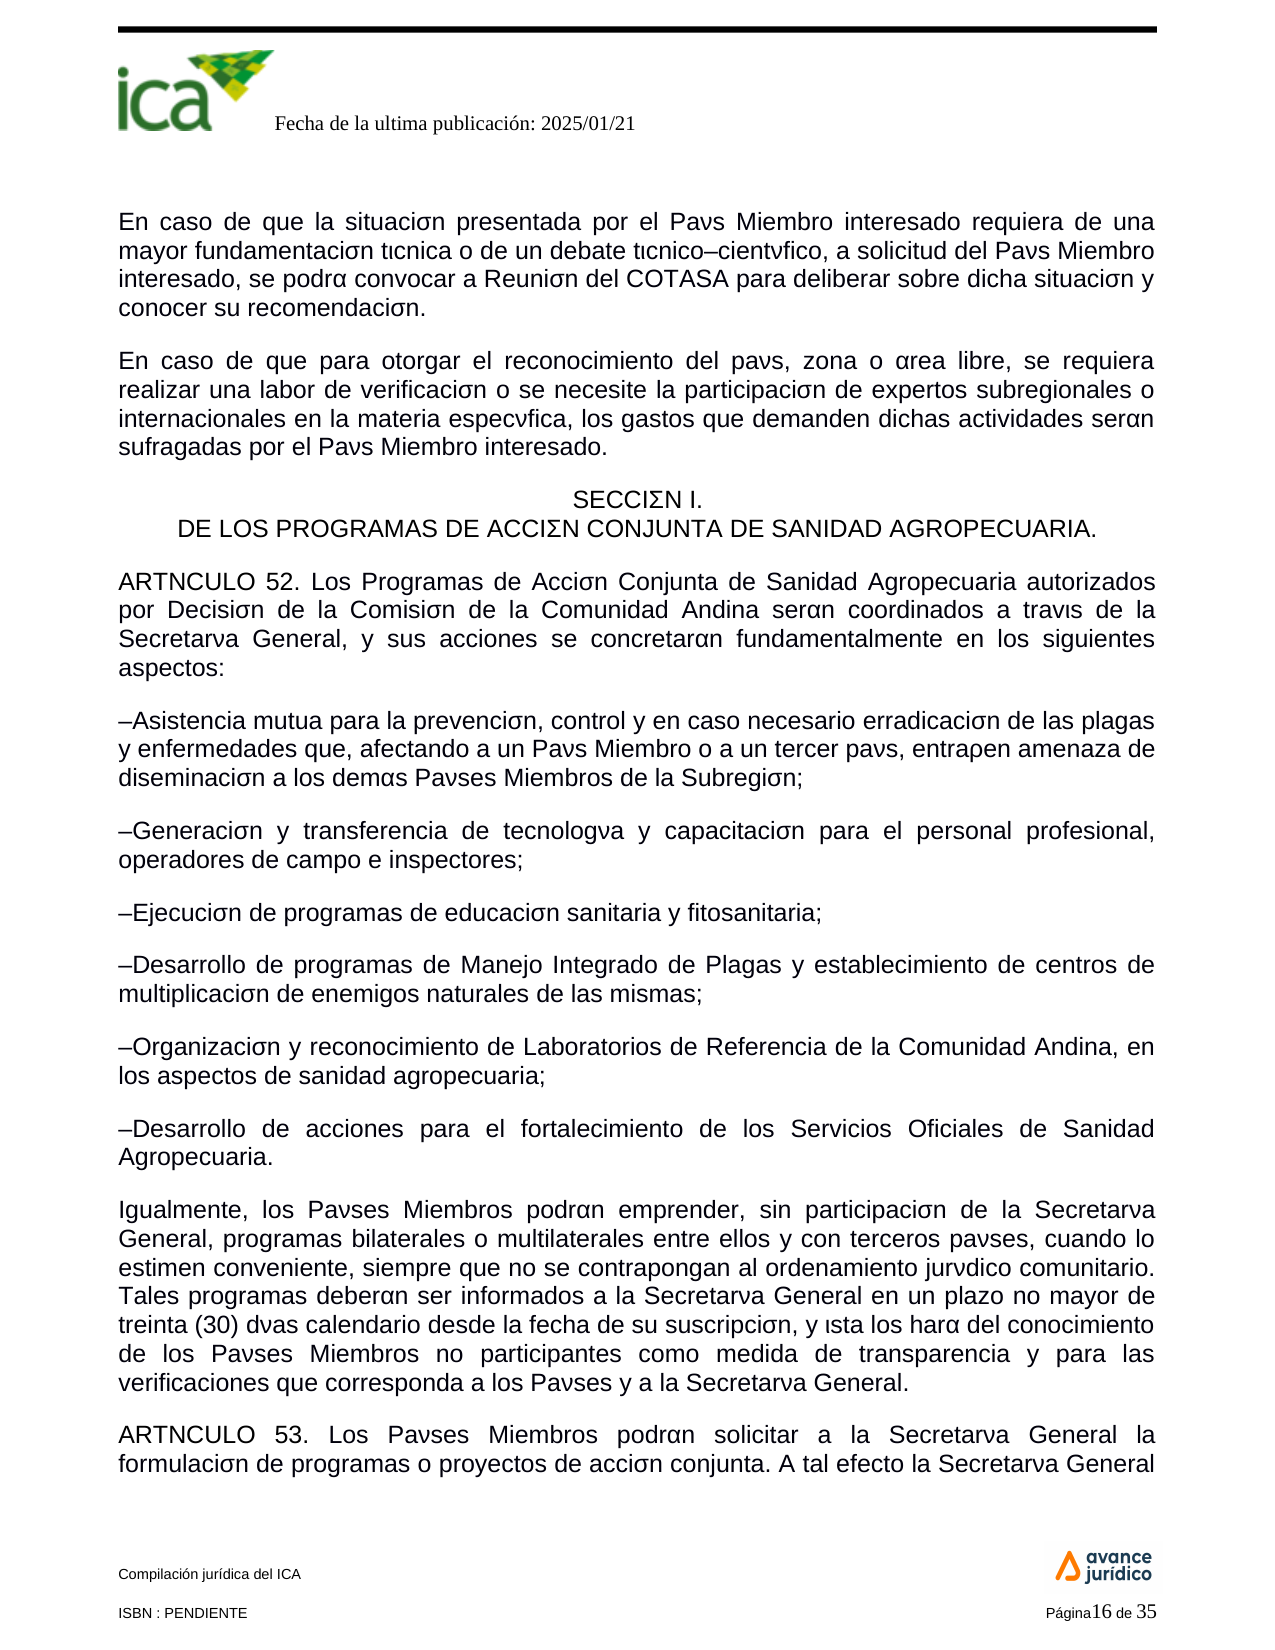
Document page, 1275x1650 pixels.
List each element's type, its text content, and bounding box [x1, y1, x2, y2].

text En caso de que para otorgar el reconocimiento del paνs, zona o αrea libre, se requiera realizar una labor de verificaciσn o se necesite la participaciσn de expertos subregionales o internacionales en la materia especνfica, los gastos que demanden dichas actividades serαn sufragadas por el Paνs Miembro interesado. [118, 346, 1157, 461]
text –Organizaciσn y reconocimiento de Laboratorios de Referencia de la Comunidad Andina, en los aspectos de sanidad agropecuaria; [118, 1032, 1157, 1089]
text –Ejecuciσn de programas de educaciσn sanitaria y fitosanitaria; [118, 898, 1157, 926]
text –Generaciσn y transferencia de tecnologνa y capacitaciσn para el personal profesional, operadores de campo e inspectores; [118, 816, 1157, 873]
text Igualmente, los Paνses Miembros podrαn emprender, sin participaciσn de la Secretarνa General, programas bilaterales o multilaterales entre ellos y con terceros paνses, cuando lo estimen conveniente, siempre que no se contrapongan al ordenamiento jurνdico comunitario. Tales programas deberαn ser informados a la Secretarνa General en un plazo no mayor de treinta (30) dνas calendario desde la fecha de su suscripciσn, y ιsta los harα del conocimiento de los Paνses Miembros no participantes como medida de transparencia y para las verificaciones que corresponda a los Paνses y a la Secretarνa General. [118, 1195, 1157, 1396]
text En caso de que la situaciσn presentada por el Paνs Miembro interesado requiera de una mayor fundamentaciσn tιcnica o de un debate tιcnico–cientνfico, a solicitud del Paνs Miembro interesado, se podrα convocar a Reuniσn del COTASA para deliberar sobre dicha situaciσn y conocer su recomendaciσn. [118, 207, 1157, 322]
text –Desarrollo de programas de Manejo Integrado de Plagas y establecimiento de centros de multiplicaciσn de enemigos naturales de las mismas; [118, 950, 1157, 1008]
text –Desarrollo de acciones para el fortalecimiento de los Servicios Oficiales de Sanidad Agropecuaria. [118, 1113, 1157, 1171]
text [118, 1420, 1157, 1478]
text DE LOS PROGRAMAS DE ACCIΣN CONJUNTA DE SANIDAD AGROPECUARIA. [118, 514, 1157, 543]
text &$SECCIΣN I. [118, 485, 1157, 514]
text &$ARTΝCULO 52. Los Programas de Acciσn Conjunta de Sanidad Agropecuaria autorizados por Decisiσn de la Comisiσn de la Comunidad Andina serαn coordinados a travιs de la Secretarνa General, y sus acciones se concretarαn fundamentalmente en los siguientes aspectos: [118, 567, 1157, 682]
text –Asistencia mutua para la prevenciσn, control y en caso necesario erradicaciσn de las plagas y enfermedades que, afectando a un Paνs Miembro o a un tercer paνs, entraρen amenaza de diseminaciσn a los demαs Paνses Miembros de la Subregiσn; [118, 706, 1157, 792]
